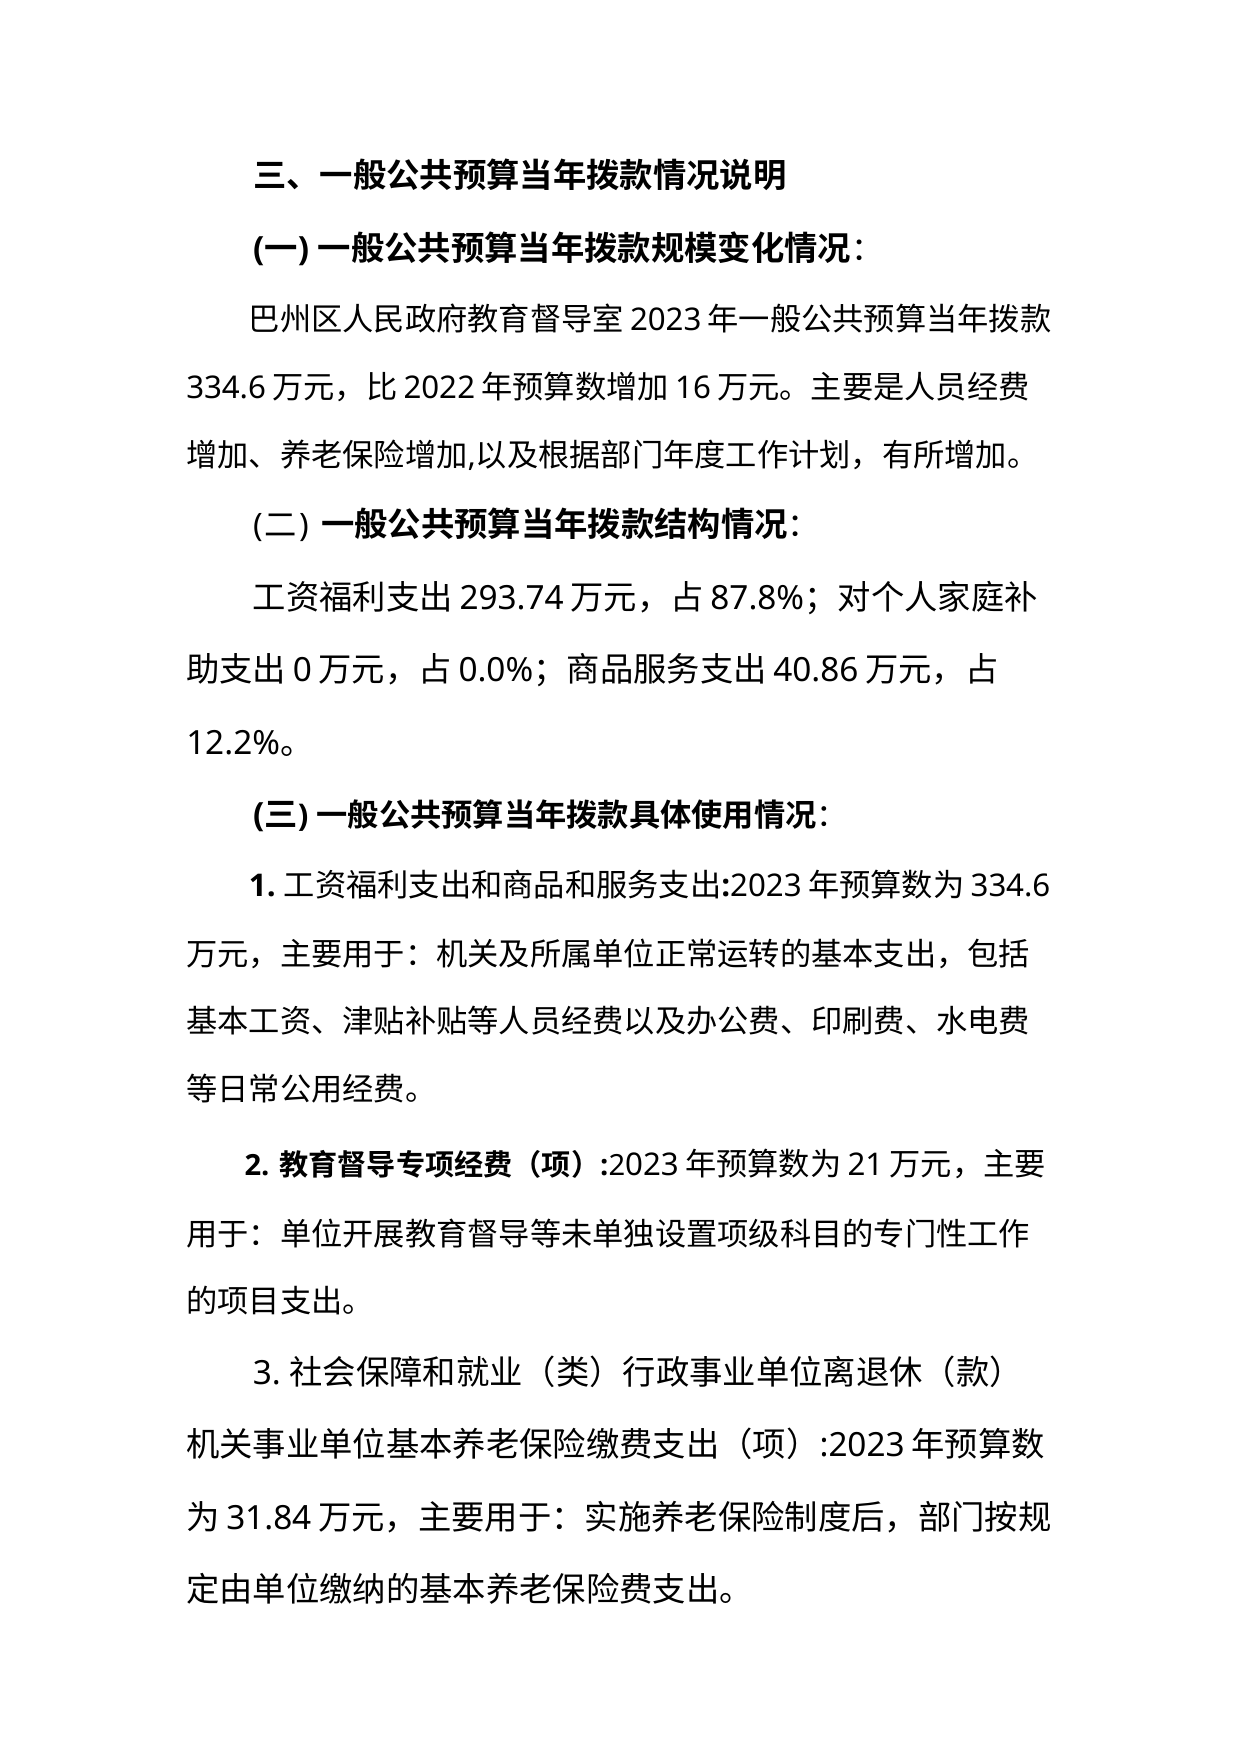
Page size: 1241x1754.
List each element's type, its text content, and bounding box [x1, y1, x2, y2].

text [186, 861, 1054, 1611]
text (一) 一般公共预算当年拨款规模变化情况： [186, 221, 1054, 270]
list 一般公共预算当年拨款结构情况： [186, 498, 1054, 546]
text 三、一般公共预算当年拨款情况说明 [186, 149, 1054, 197]
text (三) 一般公共预算当年拨款具体使用情况： [186, 788, 1054, 836]
text 工资福利支出293.74万元，占87.8%；对个人家庭补助支出0万元，占0.0%；商品服务支出40.86万元，占12.2%。 [186, 570, 1054, 764]
list 巴州区人民政府教育督导室2023年一般公共预算当年拨款334.6万元，比2022年预算数增加16万元。主要是人员经费增加、养老保险增加,以及根据部门年度工作计划，有所增加。 [186, 294, 1054, 475]
